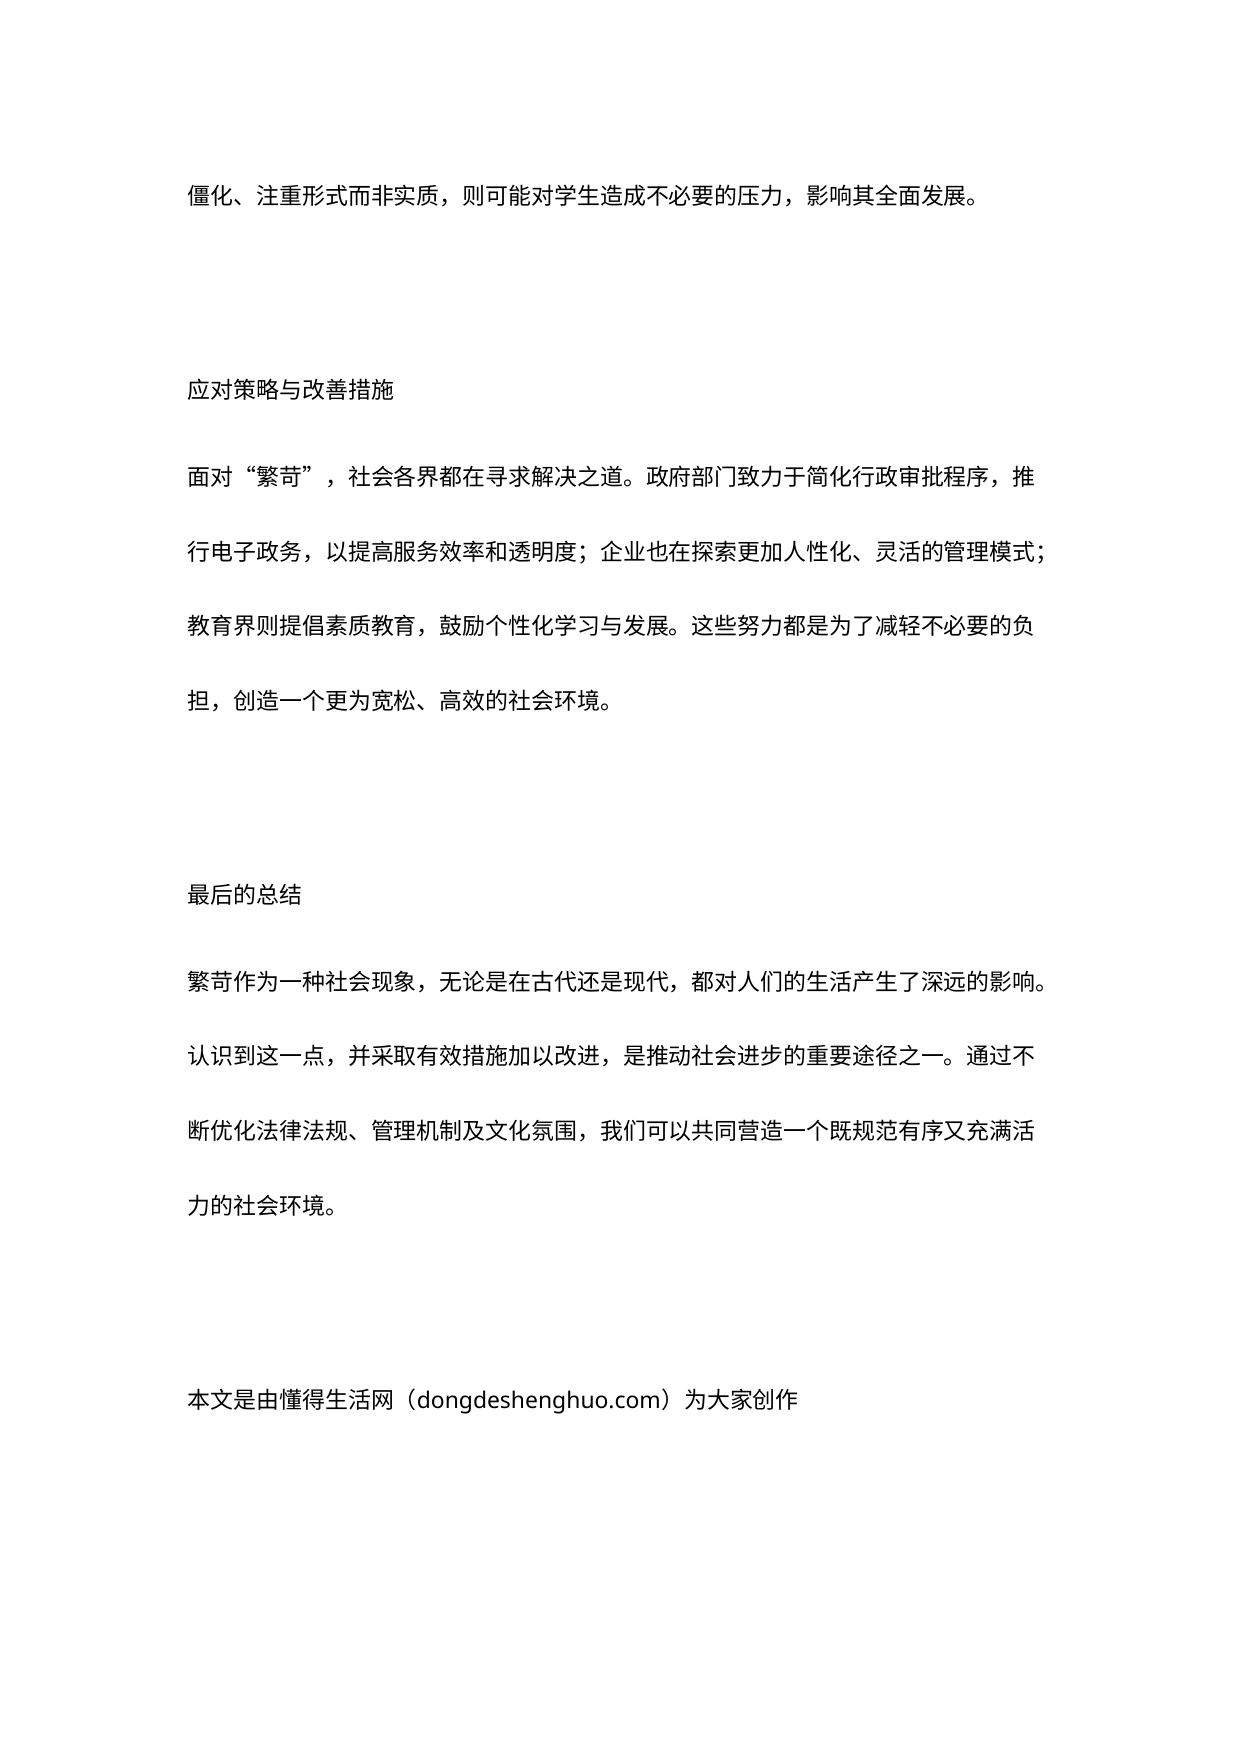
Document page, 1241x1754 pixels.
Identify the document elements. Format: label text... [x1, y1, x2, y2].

text 面对“繁苛”，社会各界都在寻求解决之道。政府部门致力于简化行政审批程序，推行电子政务，以提高服务效率和透明度；企业也在探索更加人性化、灵活的管理模式；教育界则提倡素质教育，鼓励个性化学习与发展。这些努力都是为了减轻不必要的负担，创造一个更为宽松、高效的社会环境。 [187, 443, 1053, 732]
text 本文是由懂得生活网（dongdeshenghuo.com）为大家创作 [187, 1366, 1053, 1431]
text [187, 162, 1053, 227]
text 最后的总结 [187, 861, 1053, 926]
text 繁苛作为一种社会现象，无论是在古代还是现代，都对人们的生活产生了深远的影响。认识到这一点，并采取有效措施加以改进，是推动社会进步的重要途径之一。通过不断优化法律法规、管理机制及文化氛围，我们可以共同营造一个既规范有序又充满活力的社会环境。 [187, 948, 1053, 1237]
text 应对策略与改善措施 [187, 356, 1053, 421]
